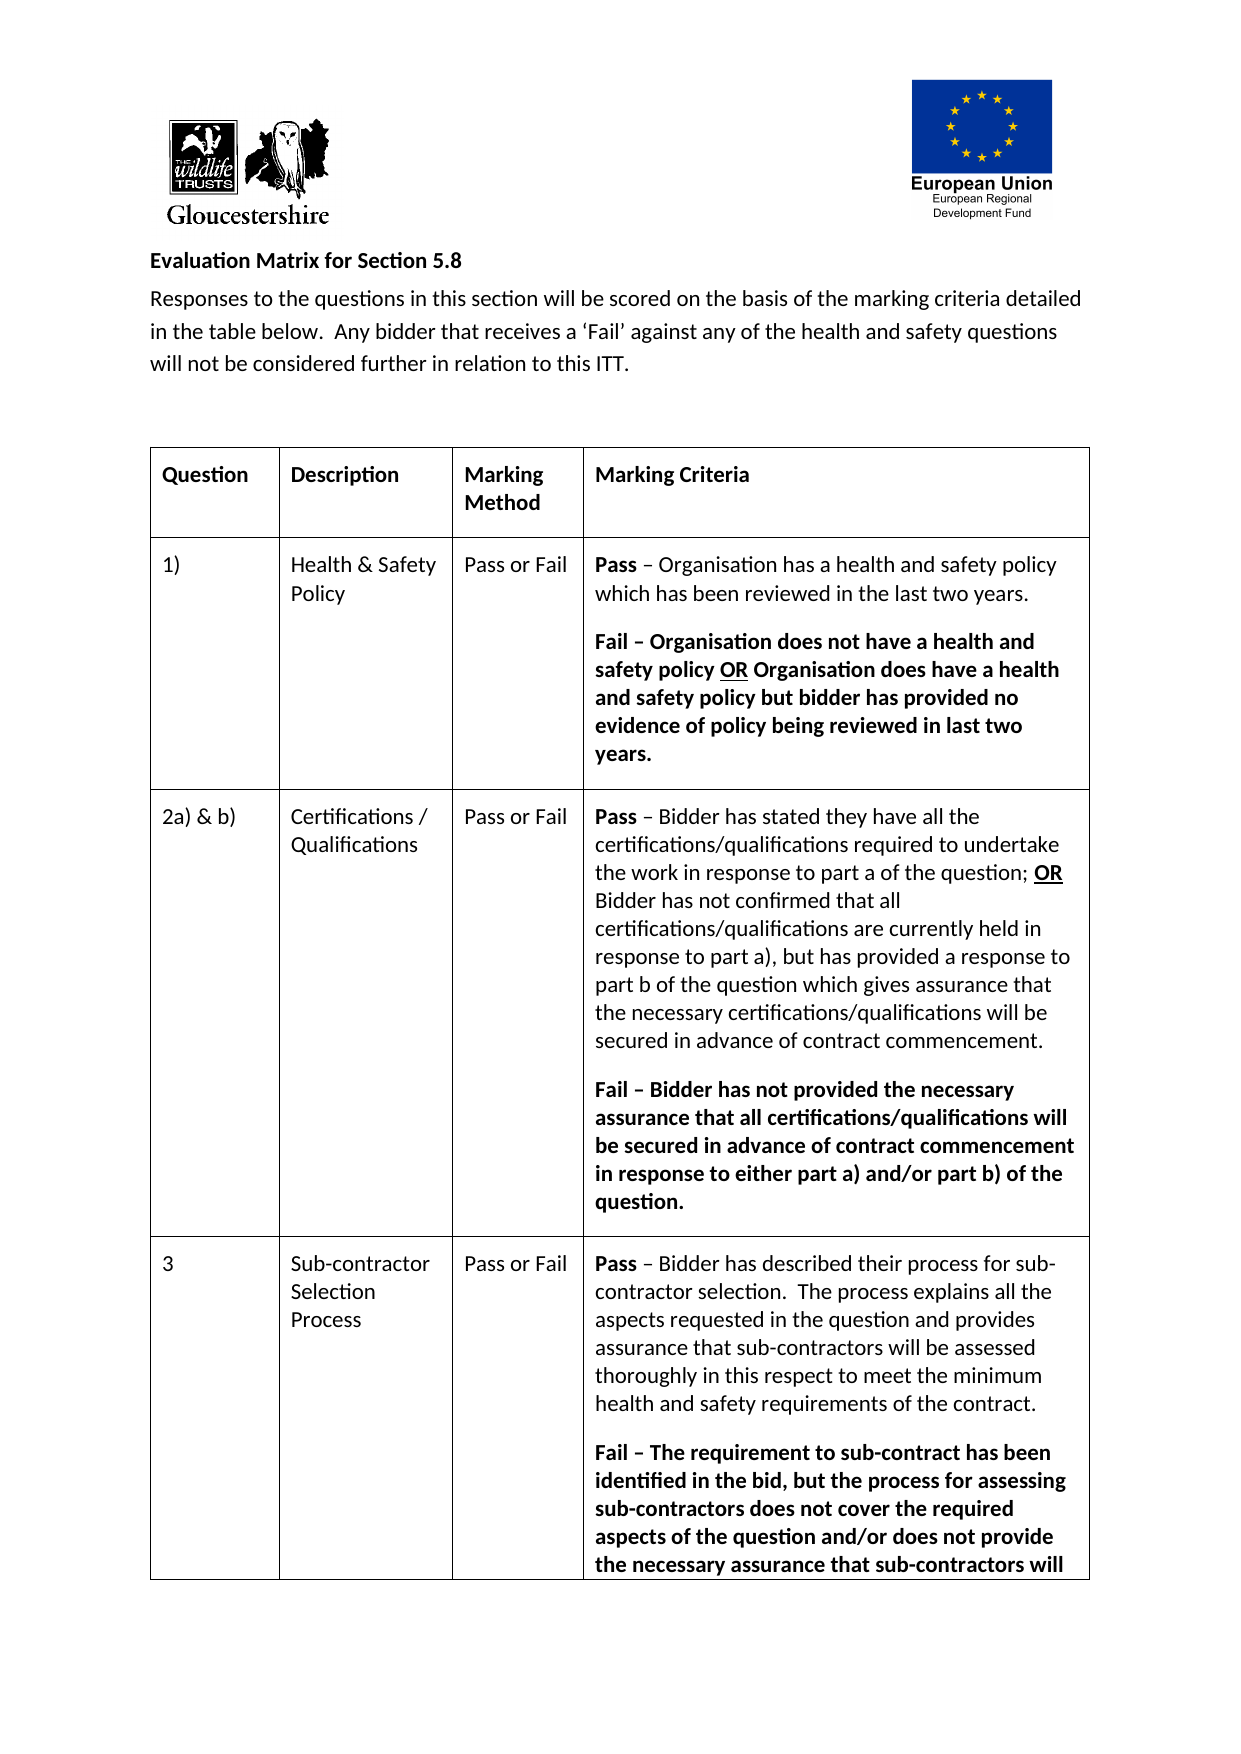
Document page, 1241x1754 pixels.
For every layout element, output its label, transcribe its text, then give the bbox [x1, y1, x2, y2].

picture [911, 79, 1053, 220]
table_header Question [151, 448, 279, 537]
table_header Description [280, 448, 452, 537]
table_cell 2a) & b) [151, 790, 279, 1236]
table_cell Pass or Fail [453, 1237, 583, 1578]
table_cell Pass or Fail [453, 790, 583, 1236]
table_cell Sub-contractor Selection Process [280, 1237, 452, 1578]
table_cell 3 [151, 1237, 279, 1578]
picture [150, 105, 344, 240]
text Responses to the questions in this section will be scored on the basis of the marking criteria detailed in the table below. Any bidder that receives a ‘Fail’ against any of the health and safety questions will not be considered further in relation to this ITT. [150, 284, 1090, 377]
text Evaluation Matrix for Section 5.8 [150, 150, 1031, 274]
table_cell 1) [151, 538, 279, 788]
table_header Marking Method [453, 448, 583, 537]
table_cell Certifications / Qualifications [280, 790, 452, 1236]
table_cell Health & Safety Policy [280, 538, 452, 788]
table_cell Pass – Organisation has a health and safety policy which has been reviewed in the last two years. Fail – Organisation does not have a health and safety policy OR Organisation does have a health and safety policy but bidder has provided no evidence of policy being reviewed in last two years. [584, 538, 1089, 788]
table_cell Pass – Bidder has stated they have all the certifications/qualifications required to undertake the work in response to part a of the question; OR Bidder has not confirmed that all certifications/qualifications are currently held in response to part a), but has provided a response to part b of the question which gives assurance that the necessary certifications/qualifications will be secured in advance of contract commencement. Fail – Bidder has not provided the necessary assurance that all certifications/qualifications will be secured in advance of contract commencement in response to either part a) and/or part b) of the question. [584, 790, 1089, 1236]
table_header Marking Criteria [584, 448, 1089, 537]
table_cell Pass or Fail [453, 538, 583, 788]
